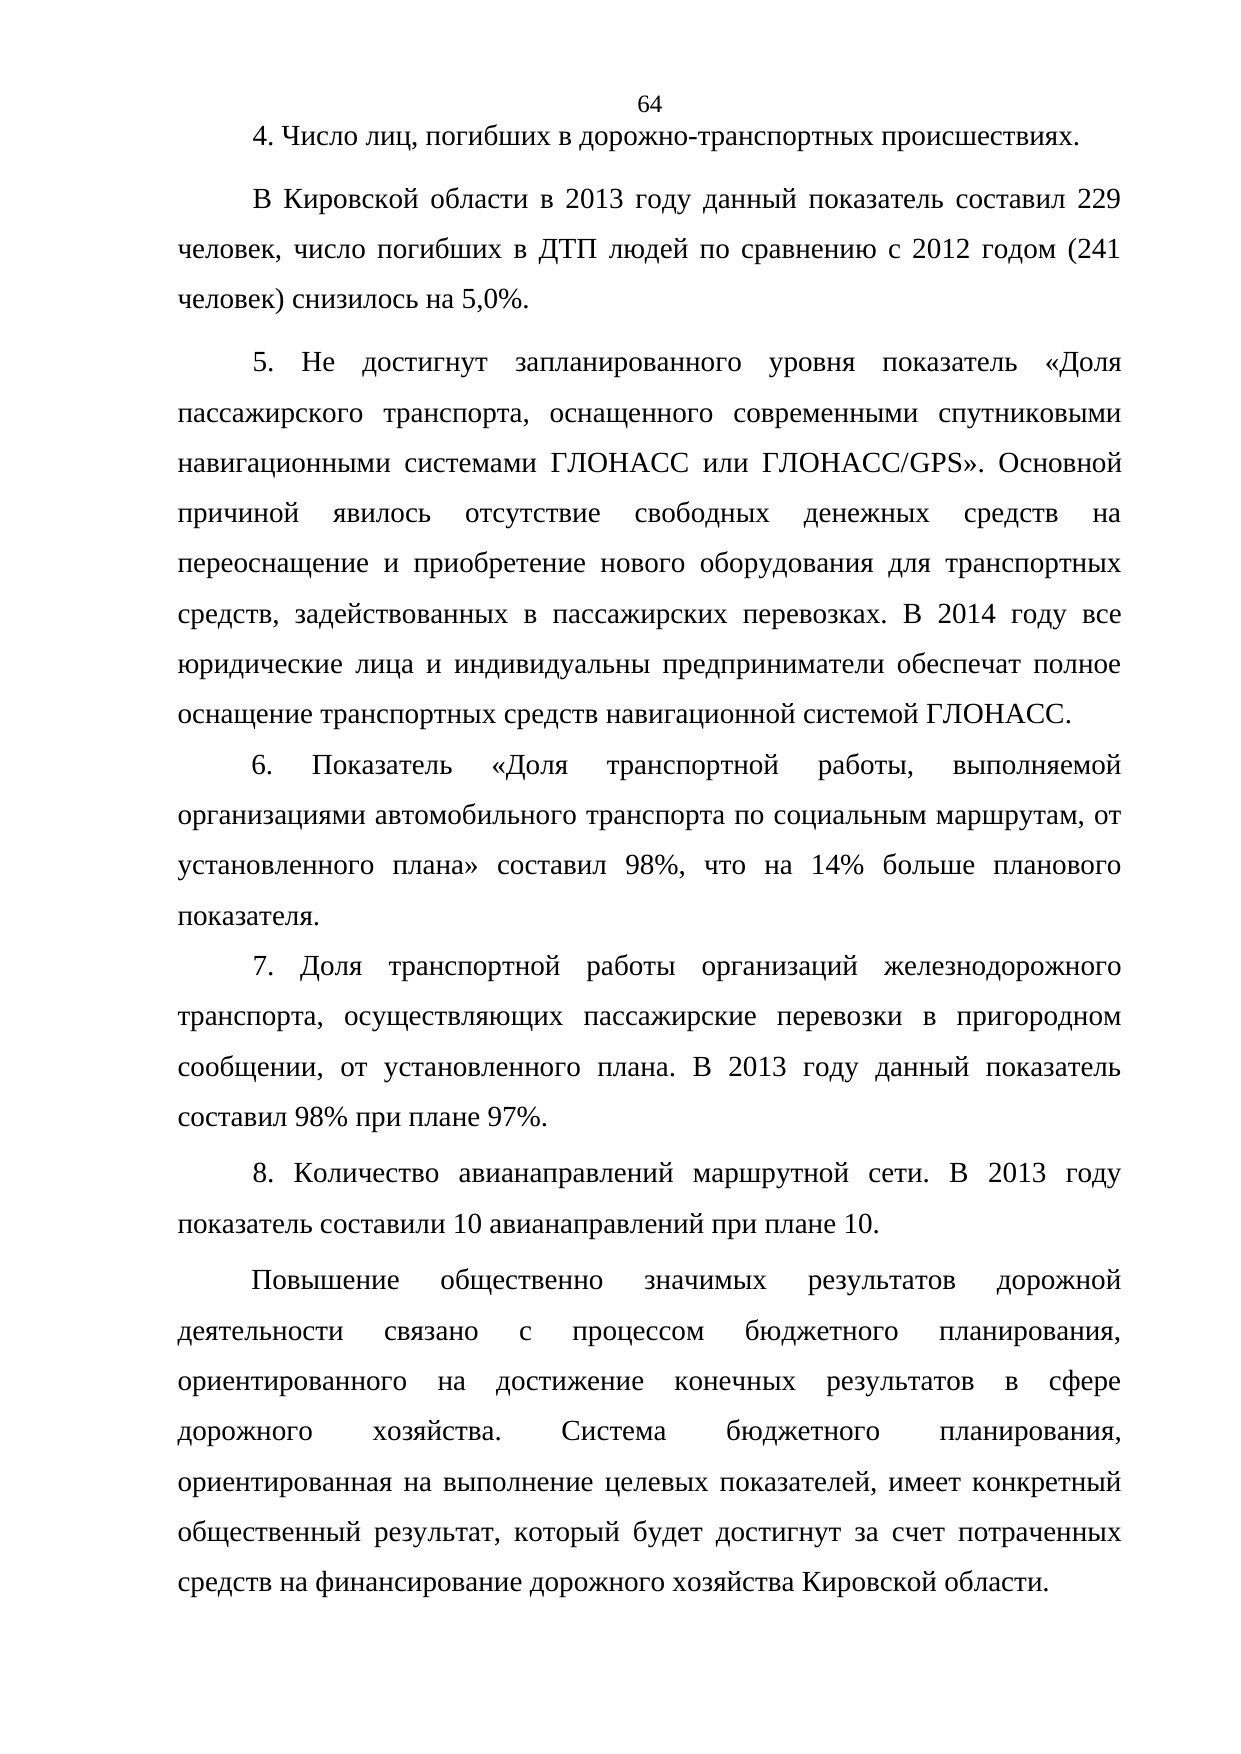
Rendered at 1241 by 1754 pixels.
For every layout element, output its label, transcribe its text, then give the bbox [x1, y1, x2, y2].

text 6. Показатель «Доля транспортной работы, выполняемой организациями автомобильного транспорта по социальным маршрутам, от установленного плана» составил 98%, что на 14% больше планового показателя. [177, 747, 1122, 931]
text Повышение общественно значимых результатов дорожной деятельности связано с процессом бюджетного планирования, ориентированного на достижение конечных результатов в сфере дорожного хозяйства. Система бюджетного планирования, ориентированная на выполнение целевых показателей, имеет конкретный общественный результат, который будет достигнут за счет потраченных средств на финансирование дорожного хозяйства Кировской области. [177, 1262, 1122, 1598]
text 7. Доля транспортной работы организаций железнодорожного транспорта, осуществляющих пассажирские перевозки в пригородном сообщении, от установленного плана. В 2013 году данный показатель составил 98% при плане 97%. [177, 948, 1122, 1133]
text В Кировской области в 2013 году данный показатель составил 229 человек, число погибших в ДТП людей по сравнению с 2012 годом (241 человек) снизилось на 5,0%. [177, 181, 1122, 315]
text 5. Не достигнут запланированного уровня показатель «Доля пассажирского транспорта, оснащенного современными спутниковыми навигационными системами ГЛОНАСС или ГЛОНАСС/GPS». Основной причиной явилось отсутствие свободных денежных средств на переоснащение и приобретение нового оборудования для транспортных средств, задействованных в пассажирских перевозках. В 2014 году все юридические лица и индивидуальны предприниматели обеспечат полное оснащение транспортных средств навигационной системой ГЛОНАСС. [177, 344, 1122, 730]
text 8. Количество авианаправлений маршрутной сети. В 2013 году показатель составили 10 авианаправлений при плане 10. [177, 1156, 1122, 1239]
text 4. Число лиц, погибших в дорожно-транспортных происшествиях. [177, 118, 1122, 152]
